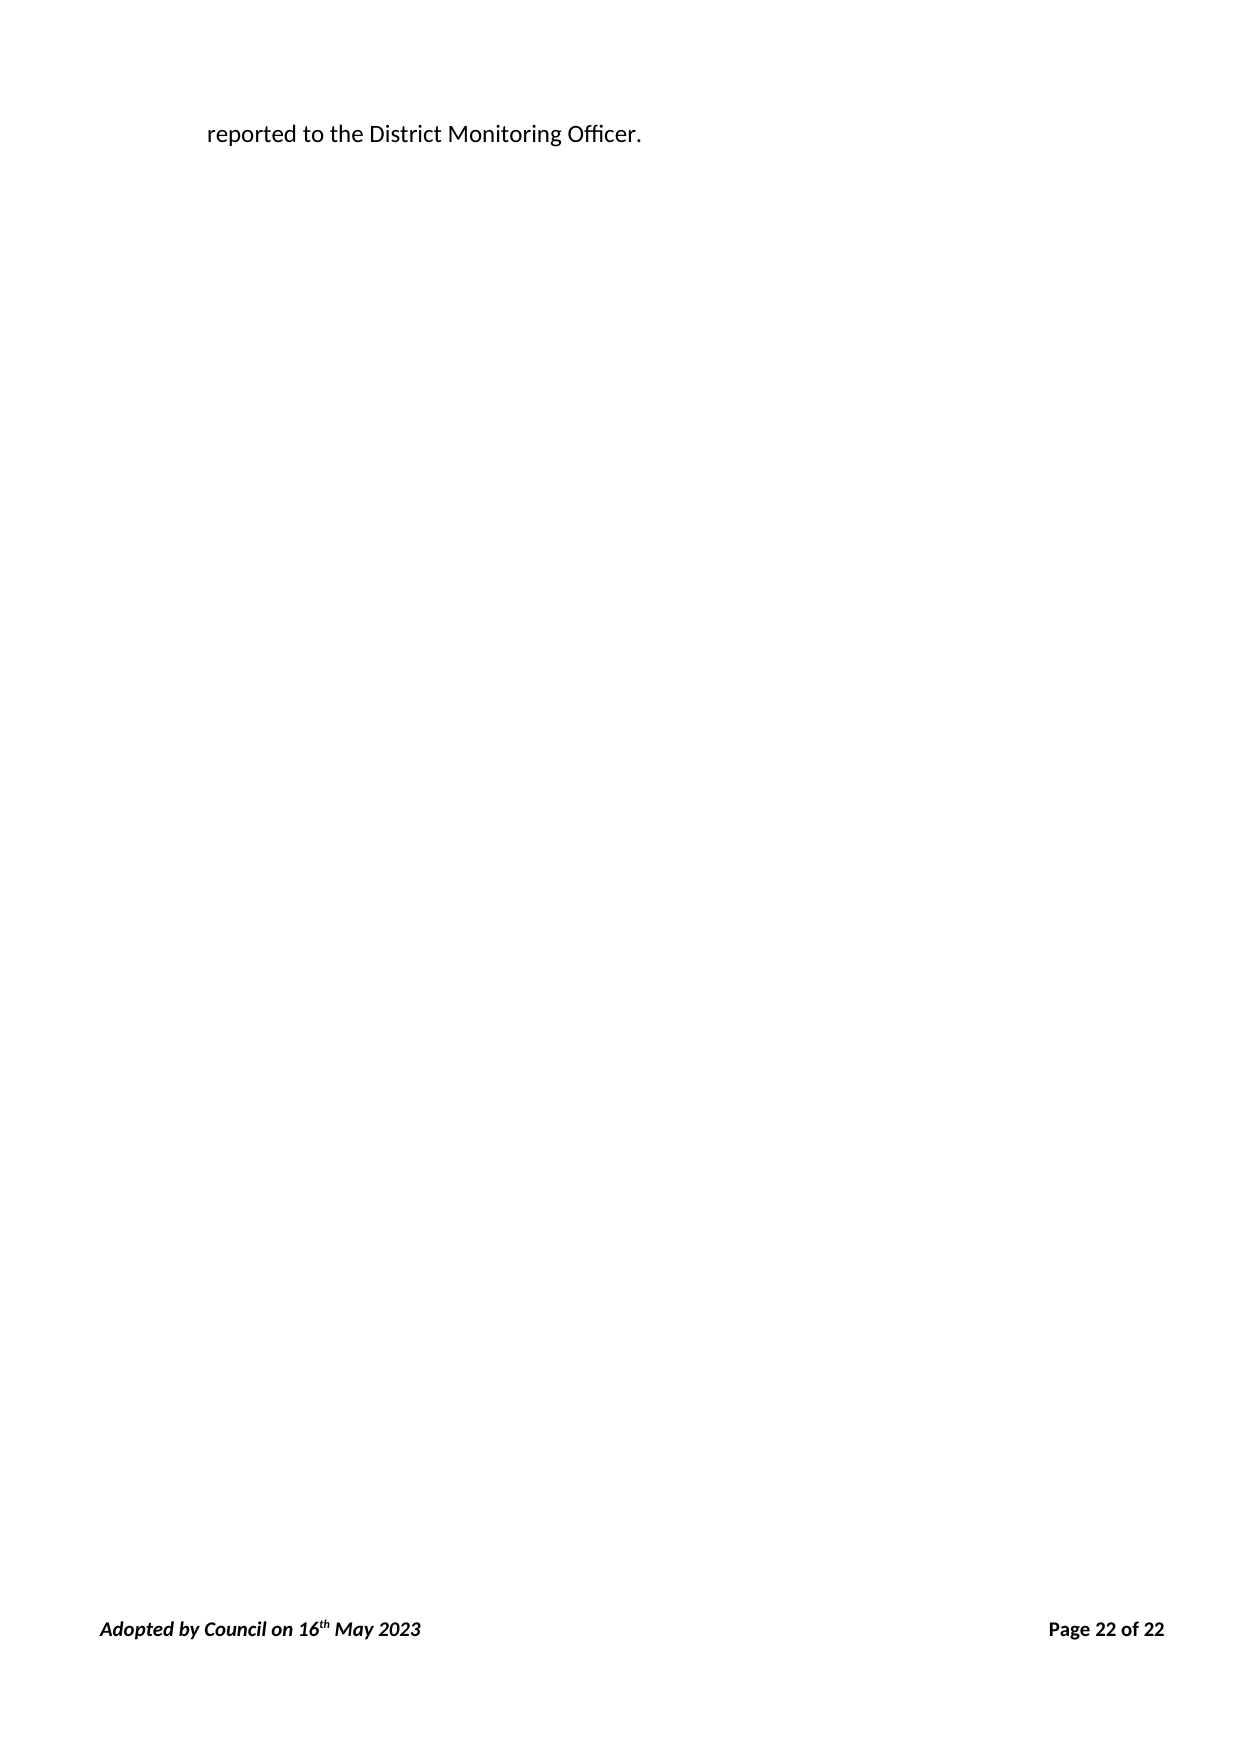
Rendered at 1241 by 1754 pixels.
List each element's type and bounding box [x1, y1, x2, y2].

list [148, 118, 1152, 149]
